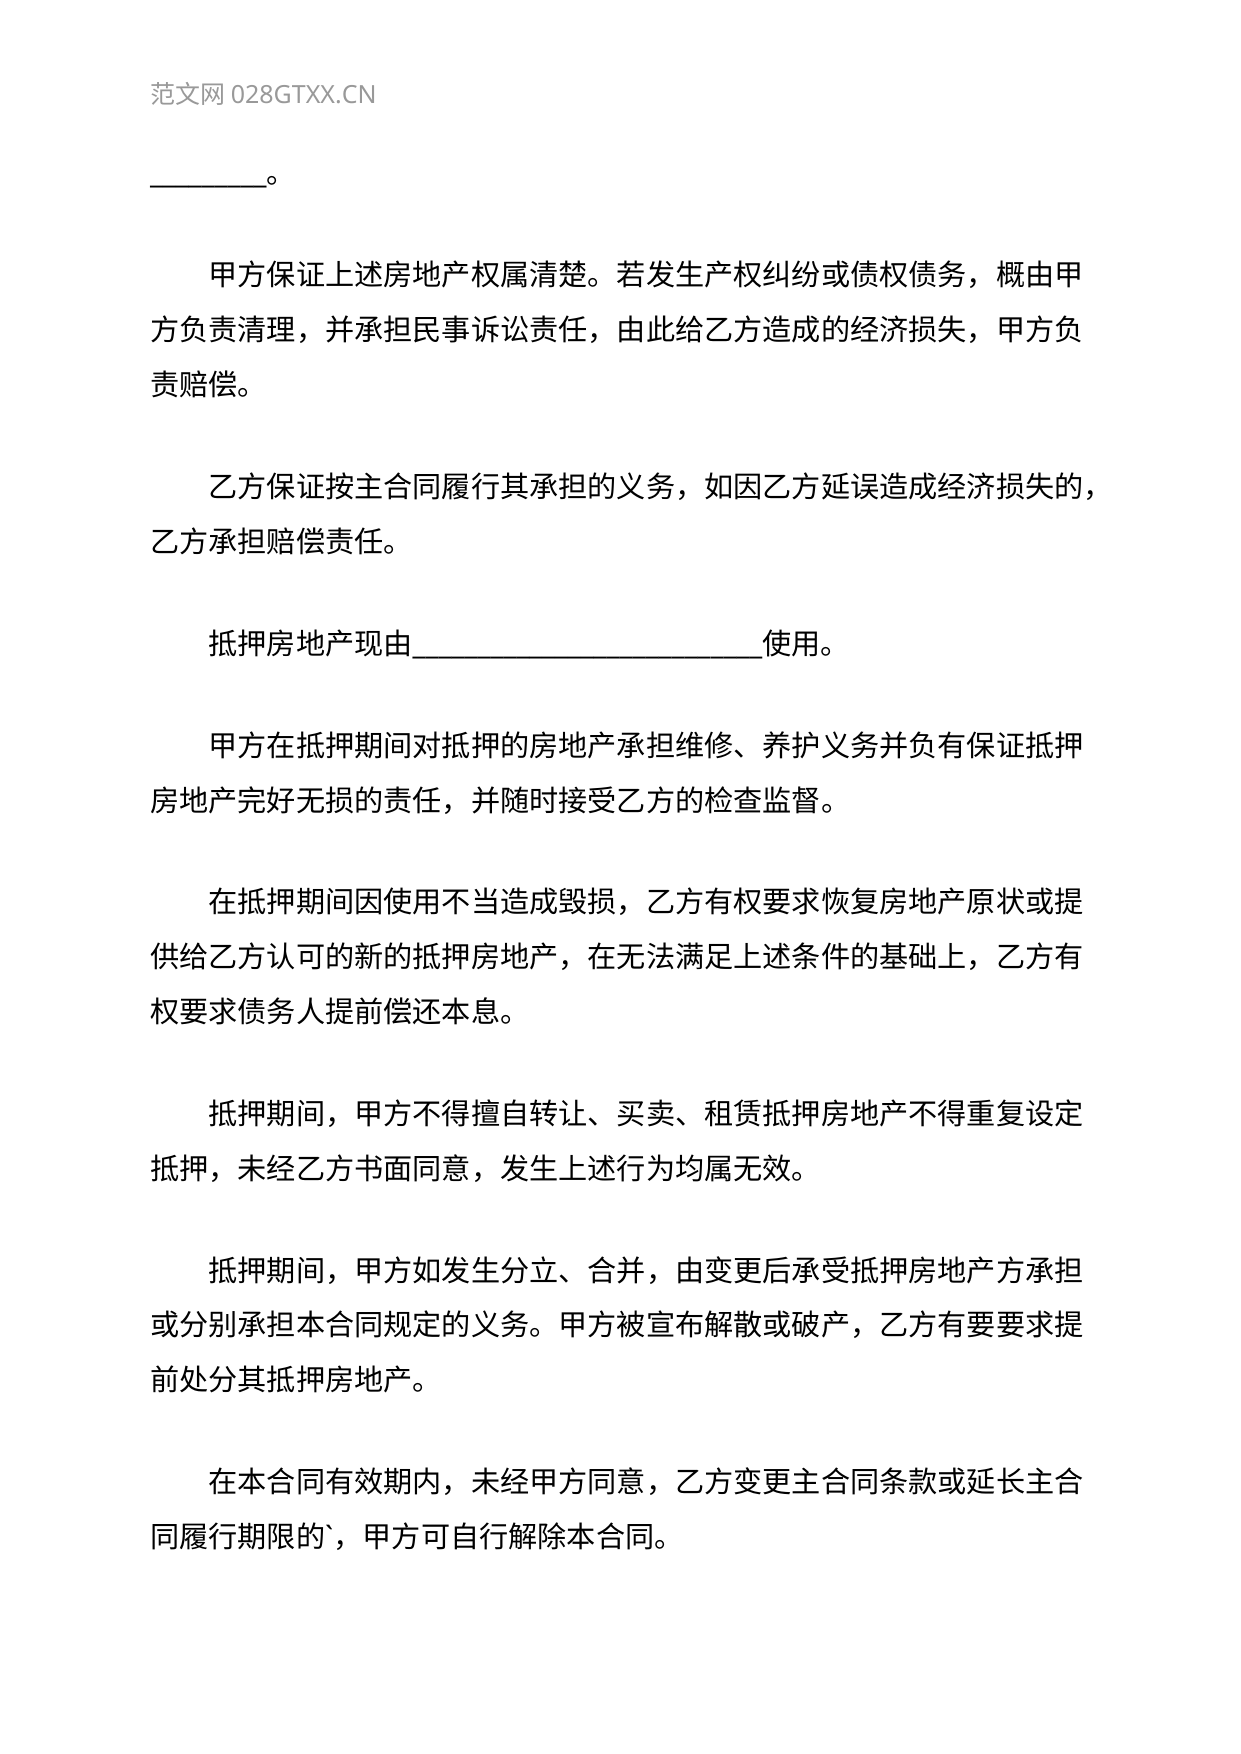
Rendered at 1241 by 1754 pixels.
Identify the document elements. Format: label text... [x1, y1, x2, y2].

text 乙方保证按主合同履行其承担的义务，如因乙方延误造成经济损失的，乙方承担赔偿责任。 [150, 463, 1090, 561]
text 在抵押期间因使用不当造成毁损，乙方有权要求恢复房地产原状或提供给乙方认可的新的抵押房地产，在无法满足上述条件的基础上，乙方有权要求债务人提前偿还本息。 [150, 879, 1090, 1031]
text 甲方保证上述房地产权属清楚。若发生产权纠纷或债权债务，概由甲方负责清理，并承担民事诉讼责任，由此给乙方造成的经济损失，甲方负责赔偿。 [150, 252, 1090, 404]
text 抵押期间，甲方不得擅自转让、买卖、租赁抵押房地产不得重复设定抵押，未经乙方书面同意，发生上述行为均属无效。 [150, 1090, 1090, 1188]
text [150, 150, 1090, 192]
text 抵押期间，甲方如发生分立、合并，由变更后承受抵押房地产方承担或分别承担本合同规定的义务。甲方被宣布解散或破产，乙方有要要求提前处分其抵押房地产。 [150, 1247, 1090, 1399]
text 在本合同有效期内，未经甲方同意，乙方变更主合同条款或延长主合同履行期限的`，甲方可自行解除本合同。 [150, 1459, 1090, 1556]
text 抵押房地产现由___________________________使用。 [150, 620, 1090, 663]
text 甲方在抵押期间对抵押的房地产承担维修、养护义务并负有保证抵押房地产完好无损的责任，并随时接受乙方的检查监督。 [150, 722, 1090, 819]
